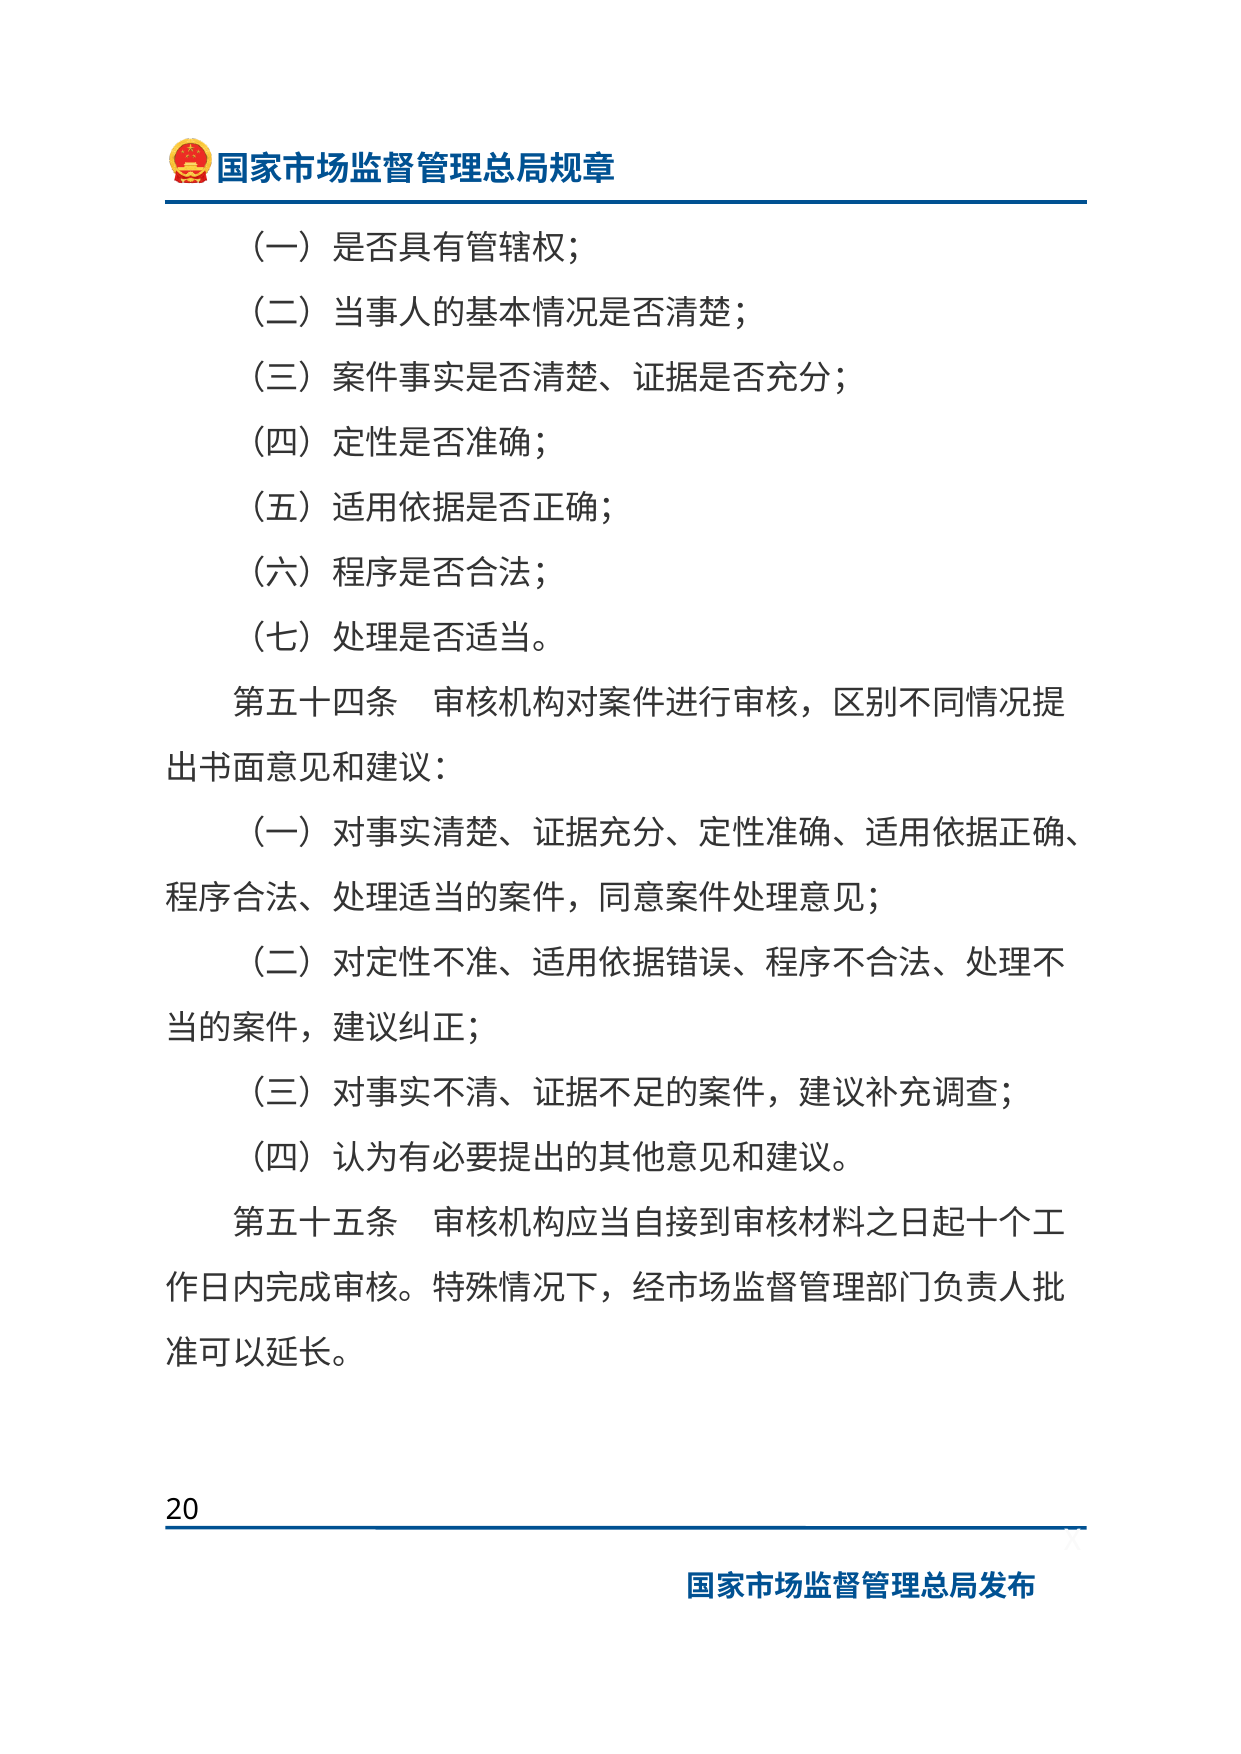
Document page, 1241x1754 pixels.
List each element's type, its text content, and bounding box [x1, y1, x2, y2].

text （七）处理是否适当。 [165, 603, 1087, 668]
text 第五十四条 审核机构对案件进行审核，区别不同情况提出书面意见和建议： [165, 668, 1087, 798]
text 第五十五条 审核机构应当自接到审核材料之日起十个工作日内完成审核。特殊情况下，经市场监督管理部门负责人批准可以延长。 [165, 1188, 1087, 1383]
text （一）对事实清楚、证据充分、定性准确、适用依据正确、程序合法、处理适当的案件，同意案件处理意见； [165, 798, 1087, 928]
text （三）案件事实是否清楚、证据是否充分； [165, 343, 1087, 408]
text （二）对定性不准、适用依据错误、程序不合法、处理不当的案件，建议纠正； [165, 928, 1087, 1058]
text （六）程序是否合法； [165, 538, 1087, 603]
text （五）适用依据是否正确； [165, 473, 1087, 538]
text （四）认为有必要提出的其他意见和建议。 [165, 1123, 1087, 1188]
text （二）当事人的基本情况是否清楚； [165, 278, 1087, 343]
text （三）对事实不清、证据不足的案件，建议补充调查； [165, 1058, 1087, 1123]
picture [165, 136, 216, 187]
text （一）是否具有管辖权； [165, 213, 1087, 278]
text （四）定性是否准确； [165, 408, 1087, 473]
